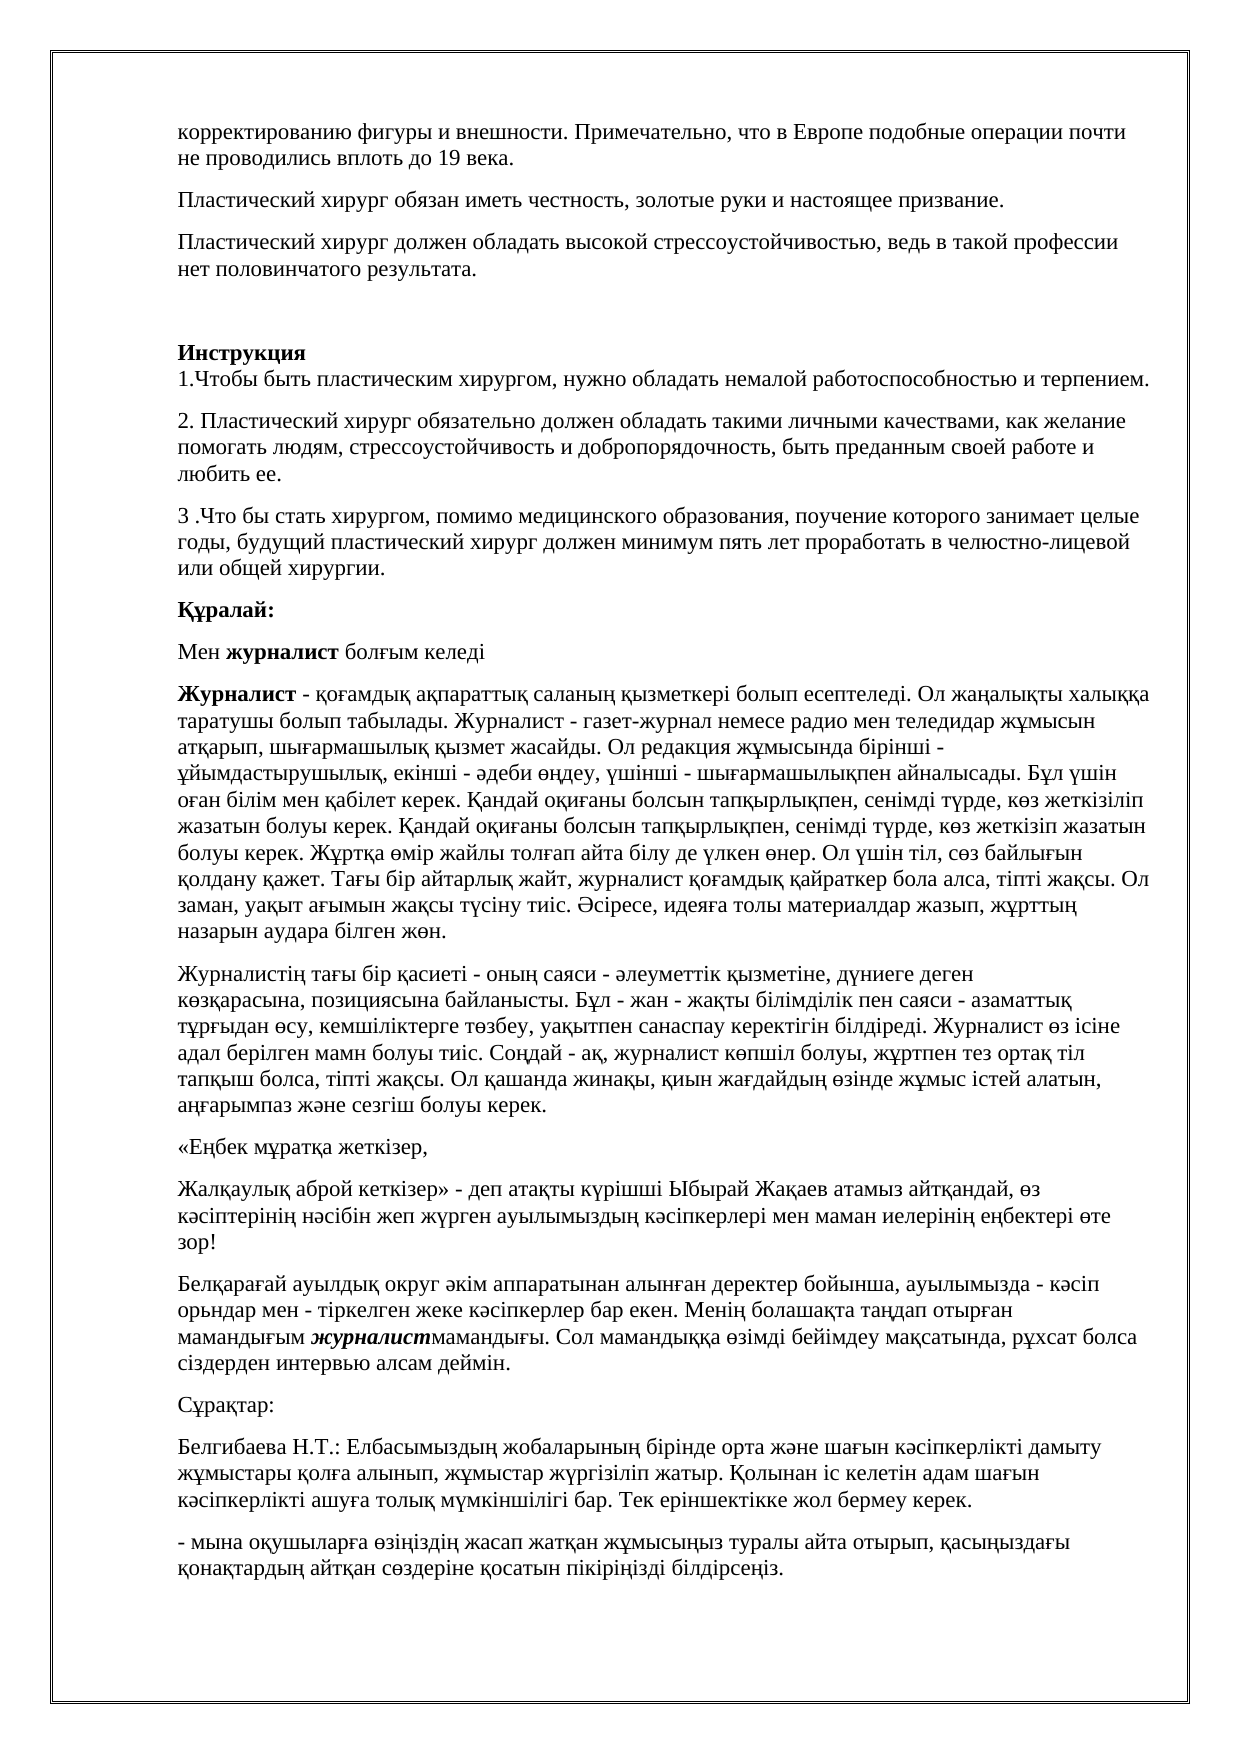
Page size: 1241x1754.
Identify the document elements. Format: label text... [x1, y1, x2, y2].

text Журналист - қоғамдық ақпараттық саланың қызметкері болып есептеледі. Ол жаңалықты халыққа таратушы болып табылады. Журналист - газет-журнал немесе радио мен теледидар жұмысын атқарып, шығармашылық қызмет жасайды. Ол редакция жұмысында бірінші - ұйымдастырушылық, екінші - әдеби өңдеу, үшінші - шығармашылықпен айналысады. Бұл үшін оған білім мен қабілет керек. Қандай оқиғаны болсын тапқырлықпен, сенімді түрде, көз жеткізіліп жазатын болуы керек. Қандай оқиғаны болсын тапқырлықпен, сенімді түрде, көз жеткізіп жазатын болуы керек. Жұртқа өмір жайлы толғап айта білу де үлкен өнер. Ол үшін тіл, сөз байлығын қолдану қажет. Тағы бір айтарлық жайт, журналист қоғамдық қайраткер бола алса, тіпті жақсы. Ол заман, уақыт ағымын жақсы түсіну тиіс. Әсіресе, идеяға толы материалдар жазып, жұрттың назарын аудара білген жөн. [177, 680, 1152, 944]
text Сұрақтар: [177, 1391, 1152, 1417]
text Инструкция [177, 339, 1152, 365]
text 2. Пластический хирург обязательно должен обладать такими личными качествами, как желание помогать людям, стрессоустойчивость и добропорядочность, быть преданным своей работе и любить ее. [177, 407, 1152, 486]
text Пластический хирург обязан иметь честность, золотые руки и настоящее призвание. [177, 186, 1152, 213]
text Белгибаева Н.Т.: Елбасымыздың жобаларының бірінде орта және шағын кәсіпкерлікті дамыту жұмыстары қолға алынып, жұмыстар жүргізіліп жатыр. Қолынан іс келетін адам шағын кәсіпкерлікті ашуға толық мүмкіншілігі бар. Тек еріншектікке жол бермеу керек. [177, 1433, 1152, 1512]
text Құралай: [177, 596, 1152, 623]
text Белқарағай ауылдық округ әкім аппаратынан алынған деректер бойынша, ауылымызда - кәсіп орьндар мен - тіркелген жеке кәсіпкерлер бар екен. Менің болашақта таңдап отырған мамандығым журналистмамандығы. Сол мамандыққа өзімді бейімдеу мақсатында, рұхсат болса сіздерден интервью алсам деймін. [177, 1270, 1152, 1375]
text «Еңбек мұратқа жеткізер, [177, 1133, 1152, 1160]
text Пластический хирург должен обладать высокой стрессоустойчивостью, ведь в такой профессии нет половинчатого результата. [177, 228, 1152, 281]
text 1.Чтобы быть пластическим хирургом, нужно обладать немалой работоспособностью и терпением. [177, 365, 1152, 391]
text - мына оқушыларға өзіңіздің жасап жатқан жұмысыңыз туралы айта отырып, қасыңыздағы қонақтардың айтқан сөздеріне қосатын пікіріңізді білдірсеңіз. [177, 1528, 1152, 1580]
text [177, 118, 1152, 171]
text 3 .Что бы стать хирургом, помимо медицинского образования, поучение которого занимает целые годы, будущий пластический хирург должен минимум пять лет проработать в челюстно-лицевой или общей хирургии. [177, 502, 1152, 581]
text Жалқаулық аброй кеткізер» - деп атақты күрішші Ыбырай Жақаев атамыз айтқандай, өз кәсіптерінің нәсібін жеп жүрген ауылымыздың кәсіпкерлері мен маман иелерінің еңбектері өте зор! [177, 1175, 1152, 1254]
text Мен журналист болғым келеді [177, 638, 1152, 665]
text Журналистің тағы бір қасиеті - оның саяси - әлеуметтік қызметіне, дүниеге деген көзқарасына, позициясына байланысты. Бұл - жан - жақты білімділік пен саяси - азаматтық тұрғыдан өсу, кемшіліктерге төзбеу, уақытпен санаспау керектігін білдіреді. Журналист өз ісіне адал берілген мамн болуы тиіс. Соңдай - ақ, журналист көпшіл болуы, жұртпен тез ортақ тіл тапқыш болса, тіпті жақсы. Ол қашанда жинақы, қиын жағдайдың өзінде жұмыс істей алатын, аңғарымпаз және сезгіш болуы керек. [177, 959, 1152, 1118]
